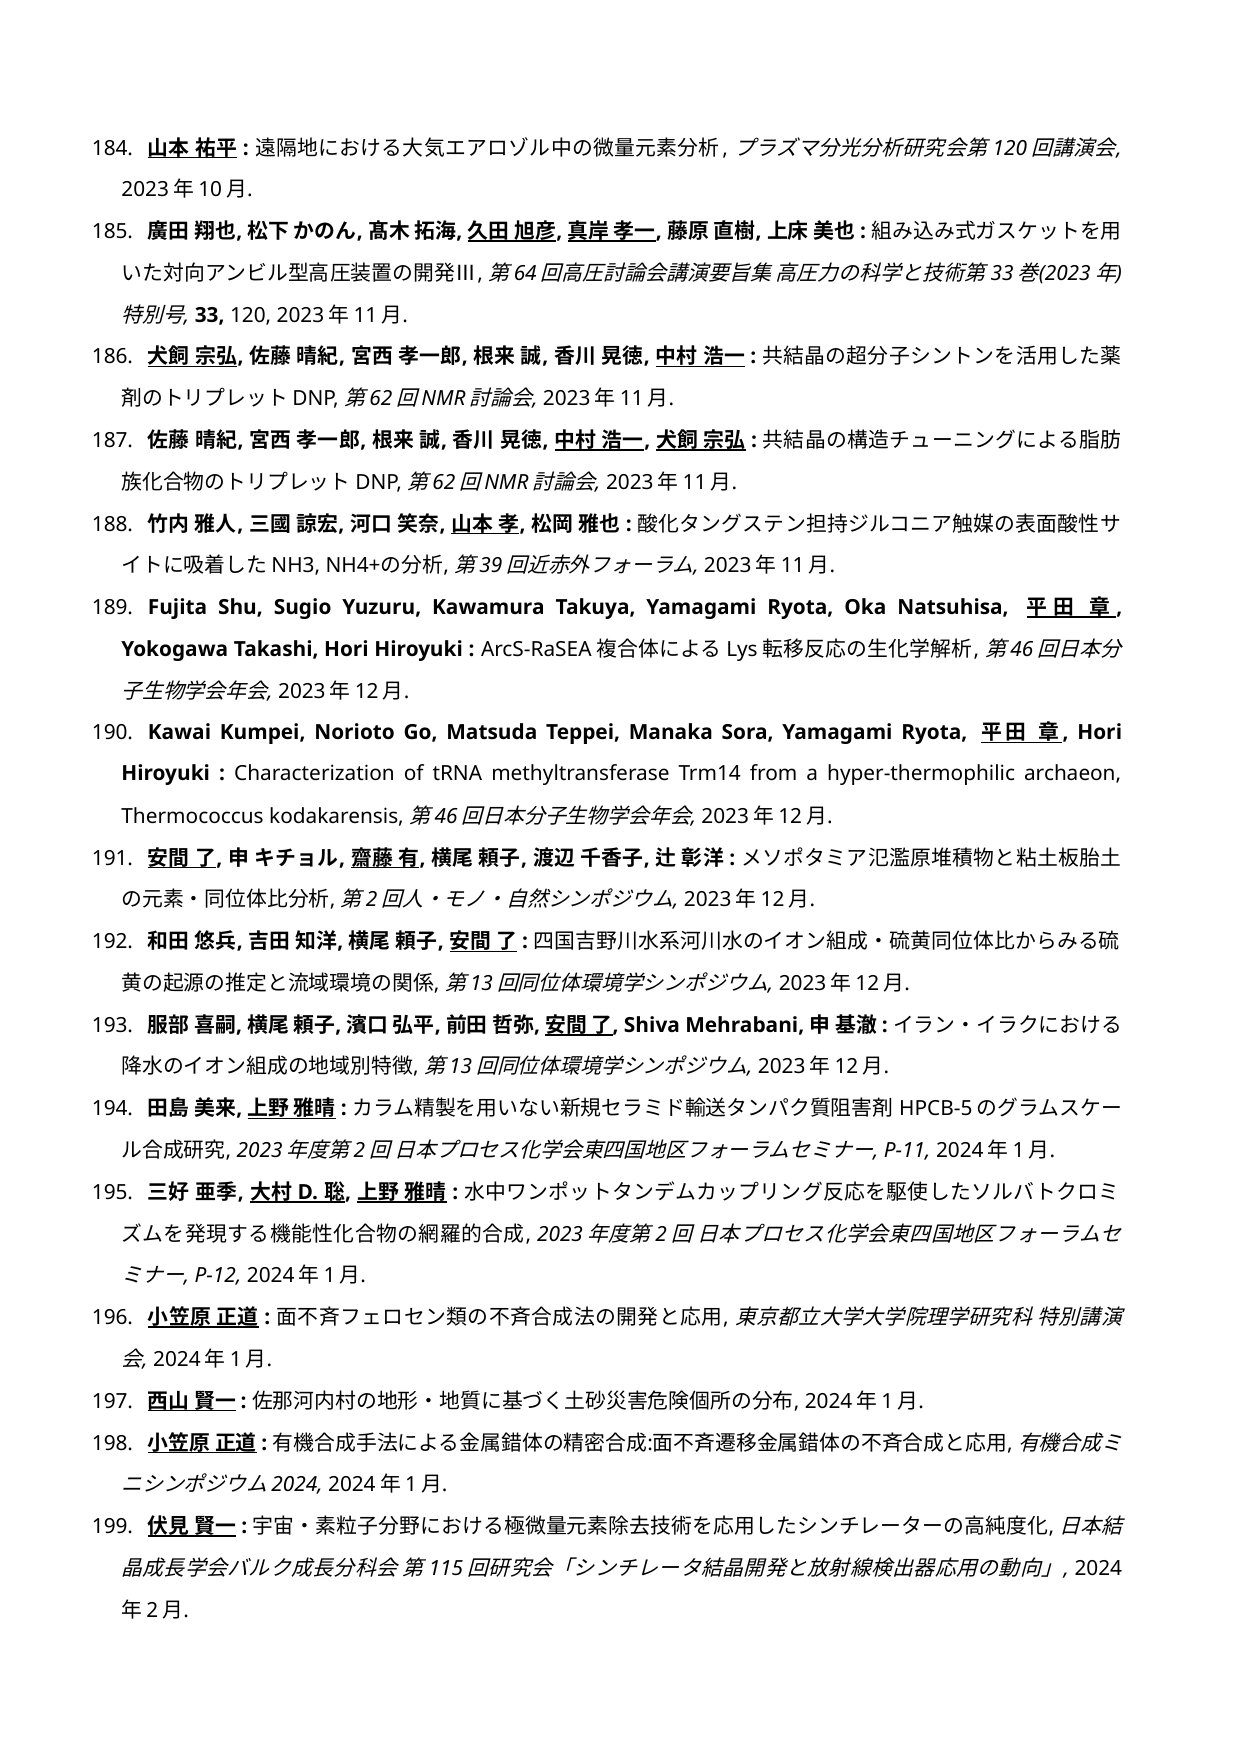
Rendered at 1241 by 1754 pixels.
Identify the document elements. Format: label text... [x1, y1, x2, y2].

list 西山 賢一 : 佐那河内村の地形・地質に基づく土砂災害危険個所の分布, 2024年1月. [92, 1378, 1122, 1420]
list 和田 悠兵, 吉田 知洋, 横尾 頼子, 安間 了 : 四国吉野川水系河川水のイオン組成・硫黄同位体比からみる硫黄の起源の推定と流域環境の関係, 第13回同位体環境学シンポジウム, 2023年12月. [92, 919, 1122, 1002]
list 服部 喜嗣, 横尾 頼子, 濱口 弘平, 前田 哲弥, 安間 了, Shiva Mehrabani, 申 基澈 : イラン・イラクにおける降水のイオン組成の地域別特徴, 第13回同位体環境学シンポジウム, 2023年12月. [92, 1002, 1122, 1086]
list 小笠原 正道 : 面不斉フェロセン類の不斉合成法の開発と応用, 東京都立大学大学院理学研究科 特別講演会, 2024年1月. [92, 1295, 1122, 1378]
list Kawai Kumpei, Norioto Go, Matsuda Teppei, Manaka Sora, Yamagami Ryota, 平田 章, Hori Hiroyuki : Characterization of tRNA methyltransferase Trm14 from a hyper-thermophilic archaeon, Thermococcus kodakarensis, 第46回日本分子生物学会年会, 2023年12月. [92, 710, 1122, 835]
list 田島 美来, 上野 雅晴 : カラム精製を用いない新規セラミド輸送タンパク質阻害剤HPCB-5のグラムスケール合成研究, 2023年度第2回 日本プロセス化学会東四国地区フォーラムセミナー, P-11, 2024年1月. [92, 1086, 1122, 1169]
list 小笠原 正道 : 有機合成手法による金属錯体の精密合成:面不斉遷移金属錯体の不斉合成と応用, 有機合成ミニシンポジウム2024, 2024年1月. [92, 1420, 1122, 1503]
list 安間 了, 申 キチョル, 齋藤 有, 横尾 頼子, 渡辺 千香子, 辻 彰洋 : メソポタミア氾濫原堆積物と粘土板胎土の元素・同位体比分析, 第2回人・モノ・自然シンポジウム, 2023年12月. [92, 835, 1122, 919]
list 竹内 雅人, 三國 諒宏, 河口 笑奈, 山本 孝, 松岡 雅也 : 酸化タングステン担持ジルコニア触媒の表面酸性サイトに吸着したNH3, NH4+の分析, 第39回近赤外フォーラム, 2023年11月. [92, 501, 1122, 584]
list 佐藤 晴紀, 宮西 孝一郎, 根来 誠, 香川 晃徳, 中村 浩一, 犬飼 宗弘 : 共結晶の構造チューニングによる脂肪族化合物のトリプレット DNP, 第62回NMR討論会, 2023年11月. [92, 417, 1122, 501]
list Fujita Shu, Sugio Yuzuru, Kawamura Takuya, Yamagami Ryota, Oka Natsuhisa, 平田 章, Yokogawa Takashi, Hori Hiroyuki : ArcS-RaSEA複合体によるLys転移反応の生化学解析, 第46回日本分子生物学会年会, 2023年12月. [92, 584, 1122, 710]
list 犬飼 宗弘, 佐藤 晴紀, 宮西 孝一郎, 根来 誠, 香川 晃徳, 中村 浩一 : 共結晶の超分子シントンを活用した薬剤のトリプレットDNP, 第62回NMR討論会, 2023年11月. [92, 334, 1122, 417]
list 伏見 賢一 : 宇宙・素粒子分野における極微量元素除去技術を応用したシンチレーターの高純度化, 日本結晶成長学会バルク成長分科会 第115回研究会「シンチレータ結晶開発と放射線検出器応用の動向」, 2024年2月. [92, 1503, 1122, 1629]
list 三好 亜季, 大村 D. 聡, 上野 雅晴 : 水中ワンポットタンデムカップリング反応を駆使したソルバトクロミズムを発現する機能性化合物の網羅的合成, 2023年度第2回 日本プロセス化学会東四国地区フォーラムセミナー, P-12, 2024年1月. [92, 1169, 1122, 1295]
list 山本 祐平 : 遠隔地における大気エアロゾル中の微量元素分析, プラズマ分光分析研究会第120回講演会, 2023年10月. [92, 125, 1122, 209]
list 廣田 翔也, 松下 かのん, 髙木 拓海, 久田 旭彦, 真岸 孝一, 藤原 直樹, 上床 美也 : 組み込み式ガスケットを用いた対向アンビル型高圧装置の開発Ⅲ, 第64回高圧討論会講演要旨集 高圧力の科学と技術第33巻(2023年)特別号, 33, 120, 2023年11月. [92, 209, 1122, 334]
